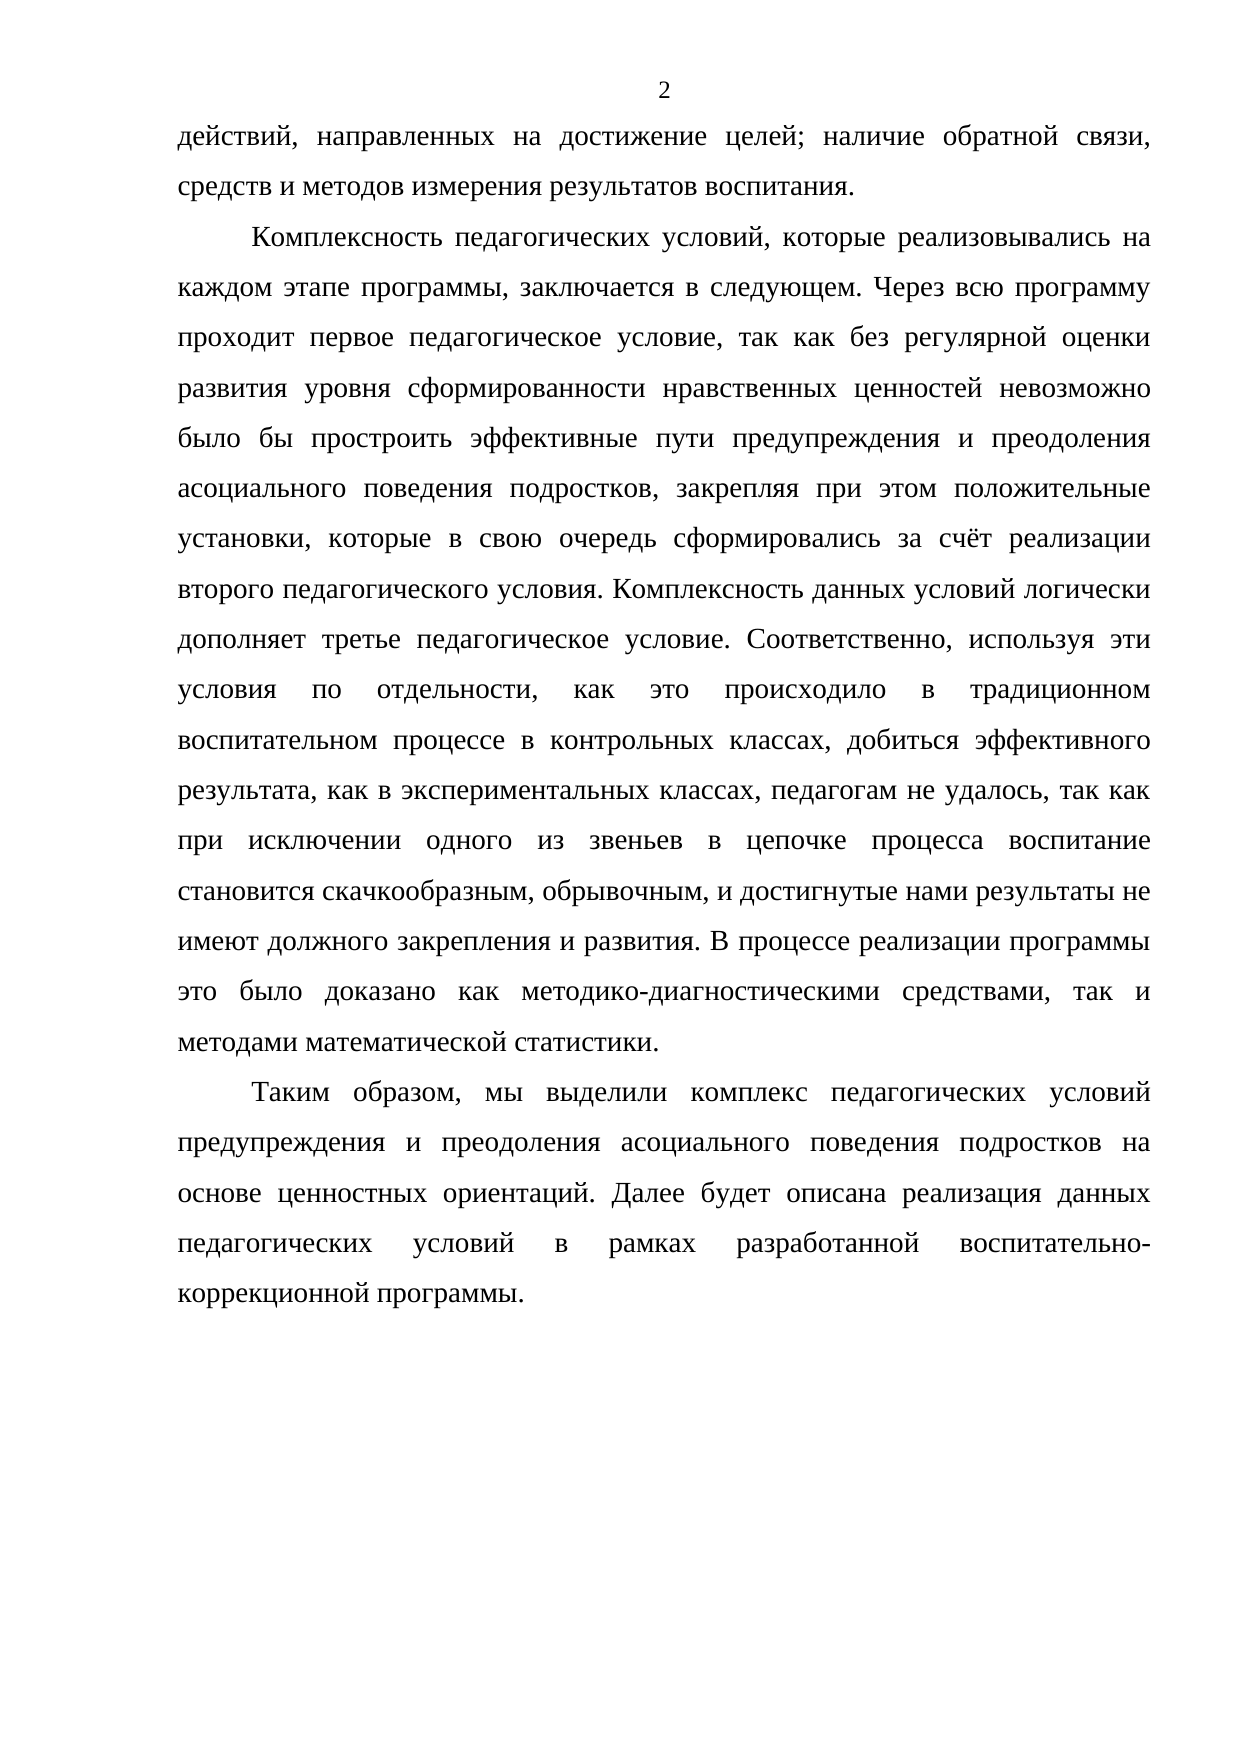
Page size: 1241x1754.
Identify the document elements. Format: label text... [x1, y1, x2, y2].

text Таким образом, мы выделили комплекс педагогических условий предупреждения и преодоления асоциального поведения подростков на основе ценностных ориентаций. Далее будет описана реализация данных педагогических условий в рамках разработанной воспитательно-коррекционной программы. [177, 1074, 1152, 1309]
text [177, 118, 1152, 202]
text Комплексность педагогических условий, которые реализовывались на каждом этапе программы, заключается в следующем. Через всю программу проходит первое педагогическое условие, так как без регулярной оценки развития уровня сформированности нравственных ценностей невозможно было бы простроить эффективные пути предупреждения и преодоления асоциального поведения подростков, закрепляя при этом положительные установки, которые в свою очередь сформировались за счёт реализации второго педагогического условия. Комплексность данных условий логически дополняет третье педагогическое условие. Соответственно, используя эти условия по отдельности, как это происходило в традиционном воспитательном процессе в контрольных классах, добиться эффективного результата, как в экспериментальных классах, педагогам не удалось, так как при исключении одного из звеньев в цепочке процесса воспитание становится скачкообразным, обрывочным, и достигнутые нами результаты не имеют должного закрепления и развития. В процессе реализации программы это было доказано как методико-диагностическими средствами, так и методами математической статистики. [177, 219, 1152, 1057]
